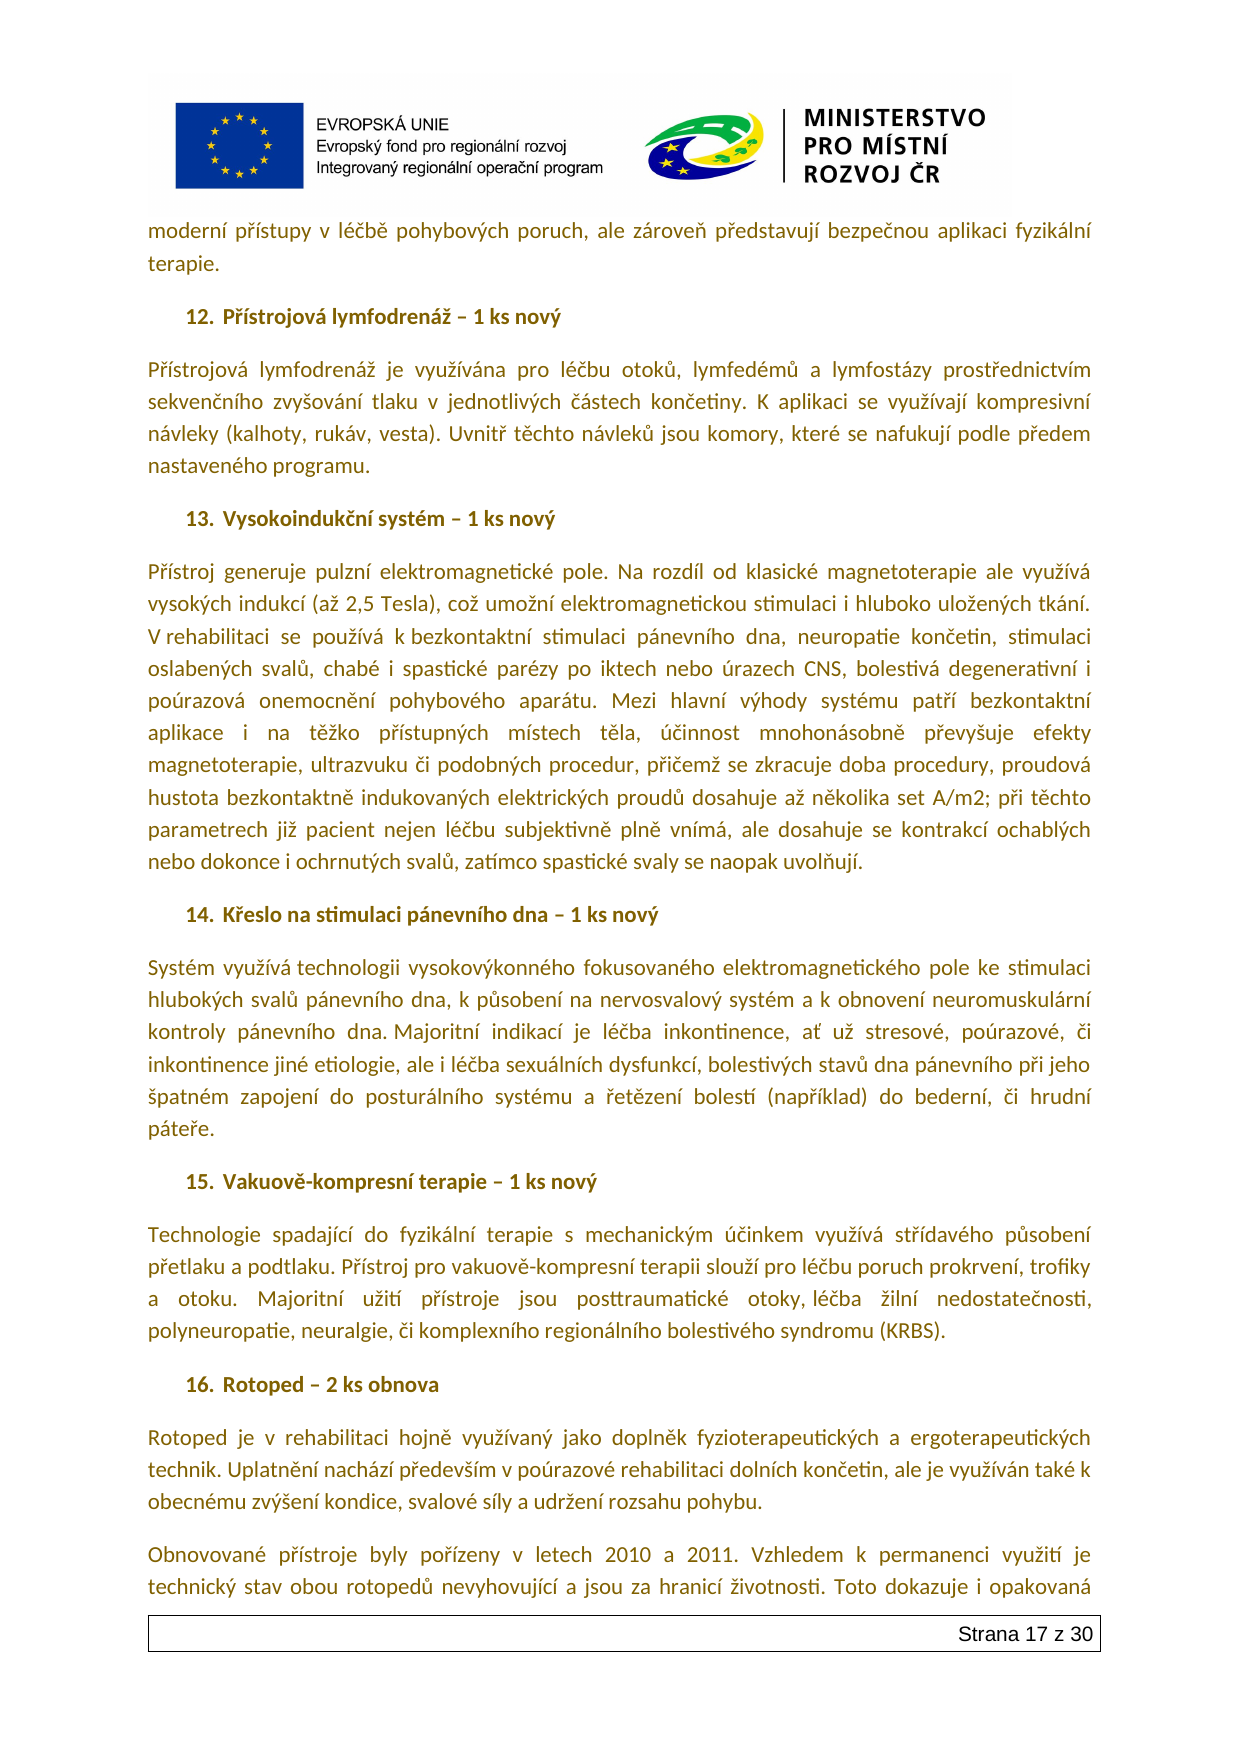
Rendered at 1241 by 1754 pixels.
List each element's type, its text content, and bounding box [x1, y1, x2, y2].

text Přístroj generuje pulzní elektromagnetické pole. Na rozdíl od klasické magnetoterapie ale využívá vysokých indukcí (až 2,5 Tesla), což umožní elektromagnetickou stimulaci i hluboko uložených tkání. V rehabilitaci se používá k bezkontaktní stimulaci pánevního dna, neuropatie končetin, stimulaci oslabených svalů, chabé i spastické parézy po iktech nebo úrazech CNS, bolestivá degenerativní i poúrazová onemocnění pohybového aparátu. Mezi hlavní výhody systému patří bezkontaktní aplikace i na těžko přístupných místech těla, účinnost mnohonásobně převyšuje efekty magnetoterapie, ultrazvuku či podobných procedur, přičemž se zkracuje doba procedury, proudová hustota bezkontaktně indukovaných elektrických proudů dosahuje až několika set A/m2; při těchto parametrech již pacient nejen léčbu subjektivně plně vnímá, ale dosahuje se kontrakcí ochablých nebo dokonce i ochrnutých svalů, zatímco spastické svaly se naopak uvolňují. [148, 557, 1093, 875]
list Přístrojová lymfodrenáž – 1 ks nový [185, 302, 1093, 330]
list Křeslo na stimulaci pánevního dna – 1 ks nový [185, 900, 1093, 928]
text Technologie spadající do fyzikální terapie s mechanickým účinkem využívá střídavého působení přetlaku a podtlaku. Přístroj pro vakuově-kompresní terapii slouží pro léčbu poruch prokrvení, trofiky a otoku. Majoritní užití přístroje jsou posttraumatické otoky, léčba žilní nedostatečnosti, polyneuropatie, neuralgie, či komplexního regionálního bolestivého syndromu (KRBS). [148, 1220, 1093, 1345]
text Přístrojová lymfodrenáž je využívána pro léčbu otoků, lymfedémů a lymfostázy prostřednictvím sekvenčního zvyšování tlaku v jednotlivých částech končetiny. K aplikaci se využívají kompresivní návleky (kalhoty, rukáv, vesta). Uvnitř těchto návleků jsou komory, které se nafukují podle předem nastaveného programu. [148, 355, 1093, 479]
list Vysokoindukční systém – 1 ks nový [185, 504, 1093, 532]
text Systém využívá technologii vysokovýkonného fokusovaného elektromagnetického pole ke stimulaci hlubokých svalů pánevního dna, k působení na nervosvalový systém a k obnovení neuromuskulární kontroly pánevního dna. Majoritní indikací je léčba inkontinence, ať už stresové, poúrazové, či inkontinence jiné etiologie, ale i léčba sexuálních dysfunkcí, bolestivých stavů dna pánevního při jeho špatném zapojení do posturálního systému a řetězení bolestí (například) do bederní, či hrudní páteře. [148, 953, 1093, 1142]
list Rotoped – 2 ks obnova [185, 1370, 1093, 1398]
picture [147, 73, 1013, 217]
list Vakuově-kompresní terapie – 1 ks nový [185, 1167, 1093, 1195]
text Rotoped je v rehabilitaci hojně využívaný jako doplněk fyzioterapeutických a ergoterapeutických technik. Uplatnění nachází především v poúrazové rehabilitaci dolních končetin, ale je využíván také k obecnému zvýšení kondice, svalové síly a udržení rozsahu pohybu. [148, 1423, 1093, 1515]
